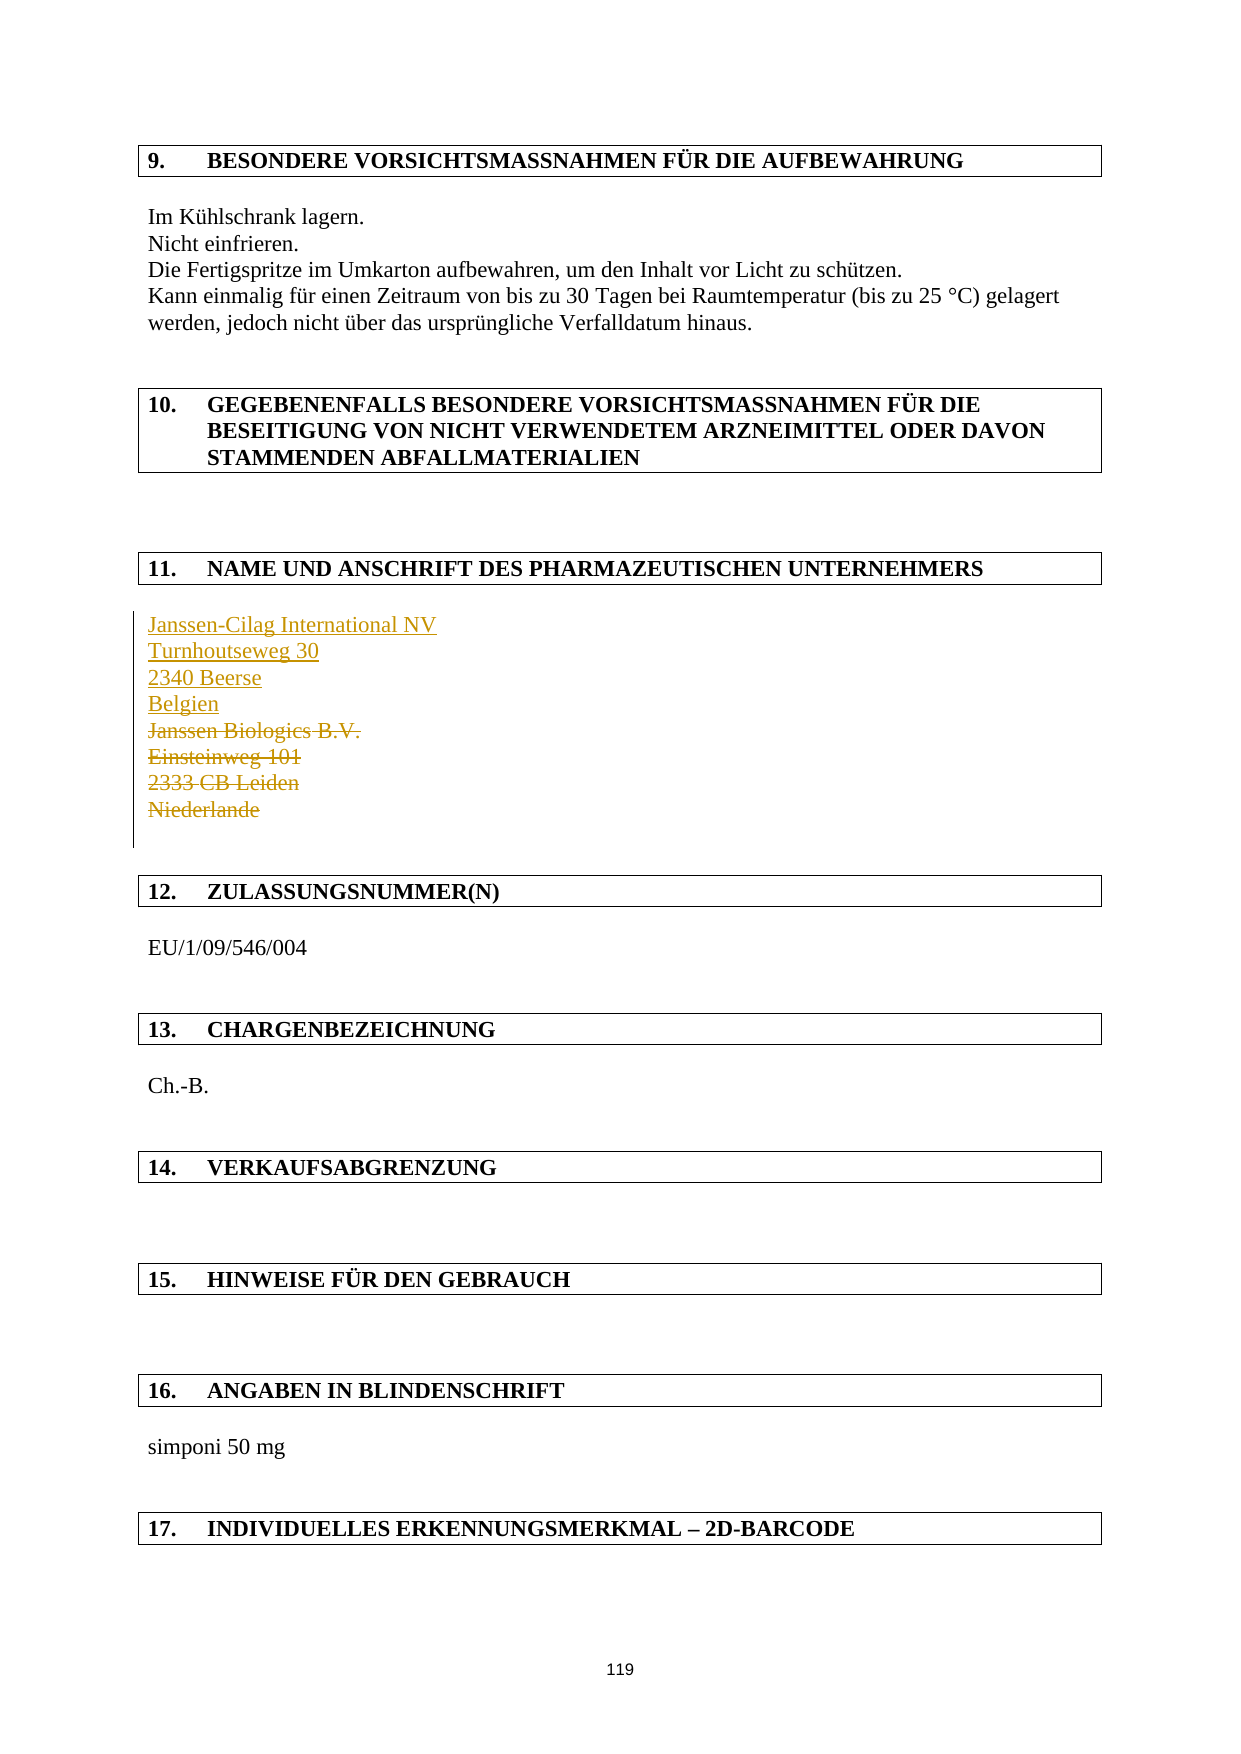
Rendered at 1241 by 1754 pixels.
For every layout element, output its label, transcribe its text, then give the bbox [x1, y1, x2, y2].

text Kann einmalig für einen Zeitraum von bis zu 30 Tagen bei Raumtemperatur (bis zu 25 °C) gelagert werden, jedoch nicht über das ursprüngliche Verfalldatum hinaus. [148, 282, 1092, 335]
text Ch.-B. [148, 1072, 1092, 1098]
text Nicht einfrieren. [148, 230, 1092, 256]
text Im Kühlschrank lagern. [148, 203, 1092, 230]
text Die Fertigspritze im Umkarton aufbewahren, um den Inhalt vor Licht zu schützen. [148, 256, 1092, 282]
text EU/1/09/546/004 [148, 934, 1092, 960]
text 13. CHARGENBEZEICHNUNG [139, 1014, 1101, 1044]
text 11. NAME UND ANSCHRIFT DES PHARMAZEUTISCHEN UNTERNEHMERS [139, 553, 1101, 584]
text 12. ZULASSUNGSNUMMER(N) [139, 876, 1101, 906]
text 15. HINWEISE FÜR DEN GEBRAUCH [139, 1264, 1101, 1294]
text simponi 50 mg [148, 1433, 1092, 1459]
text 16. ANGABEN IN BLINDENSCHRIFT [139, 1375, 1101, 1406]
text 9. BESONDERE VORSICHTSMASSNAHMEN FÜR DIE AUFBEWAHRUNG [139, 146, 1101, 176]
text 17. INDIVIDUELLES ERKENNUNGSMERKMAL – 2D-BARCODE [139, 1513, 1101, 1544]
text 14. VERKAUFSABGRENZUNG [139, 1152, 1101, 1182]
text 10. GEGEBENENFALLS BESONDERE VORSICHTSMASSNAHMEN FÜR DIE BESEITIGUNG VON NICHT VERWENDETEM ARZNEIMITTEL ODER DAVON STAMMENDEN ABFALLMATERIALIEN [139, 389, 1101, 472]
